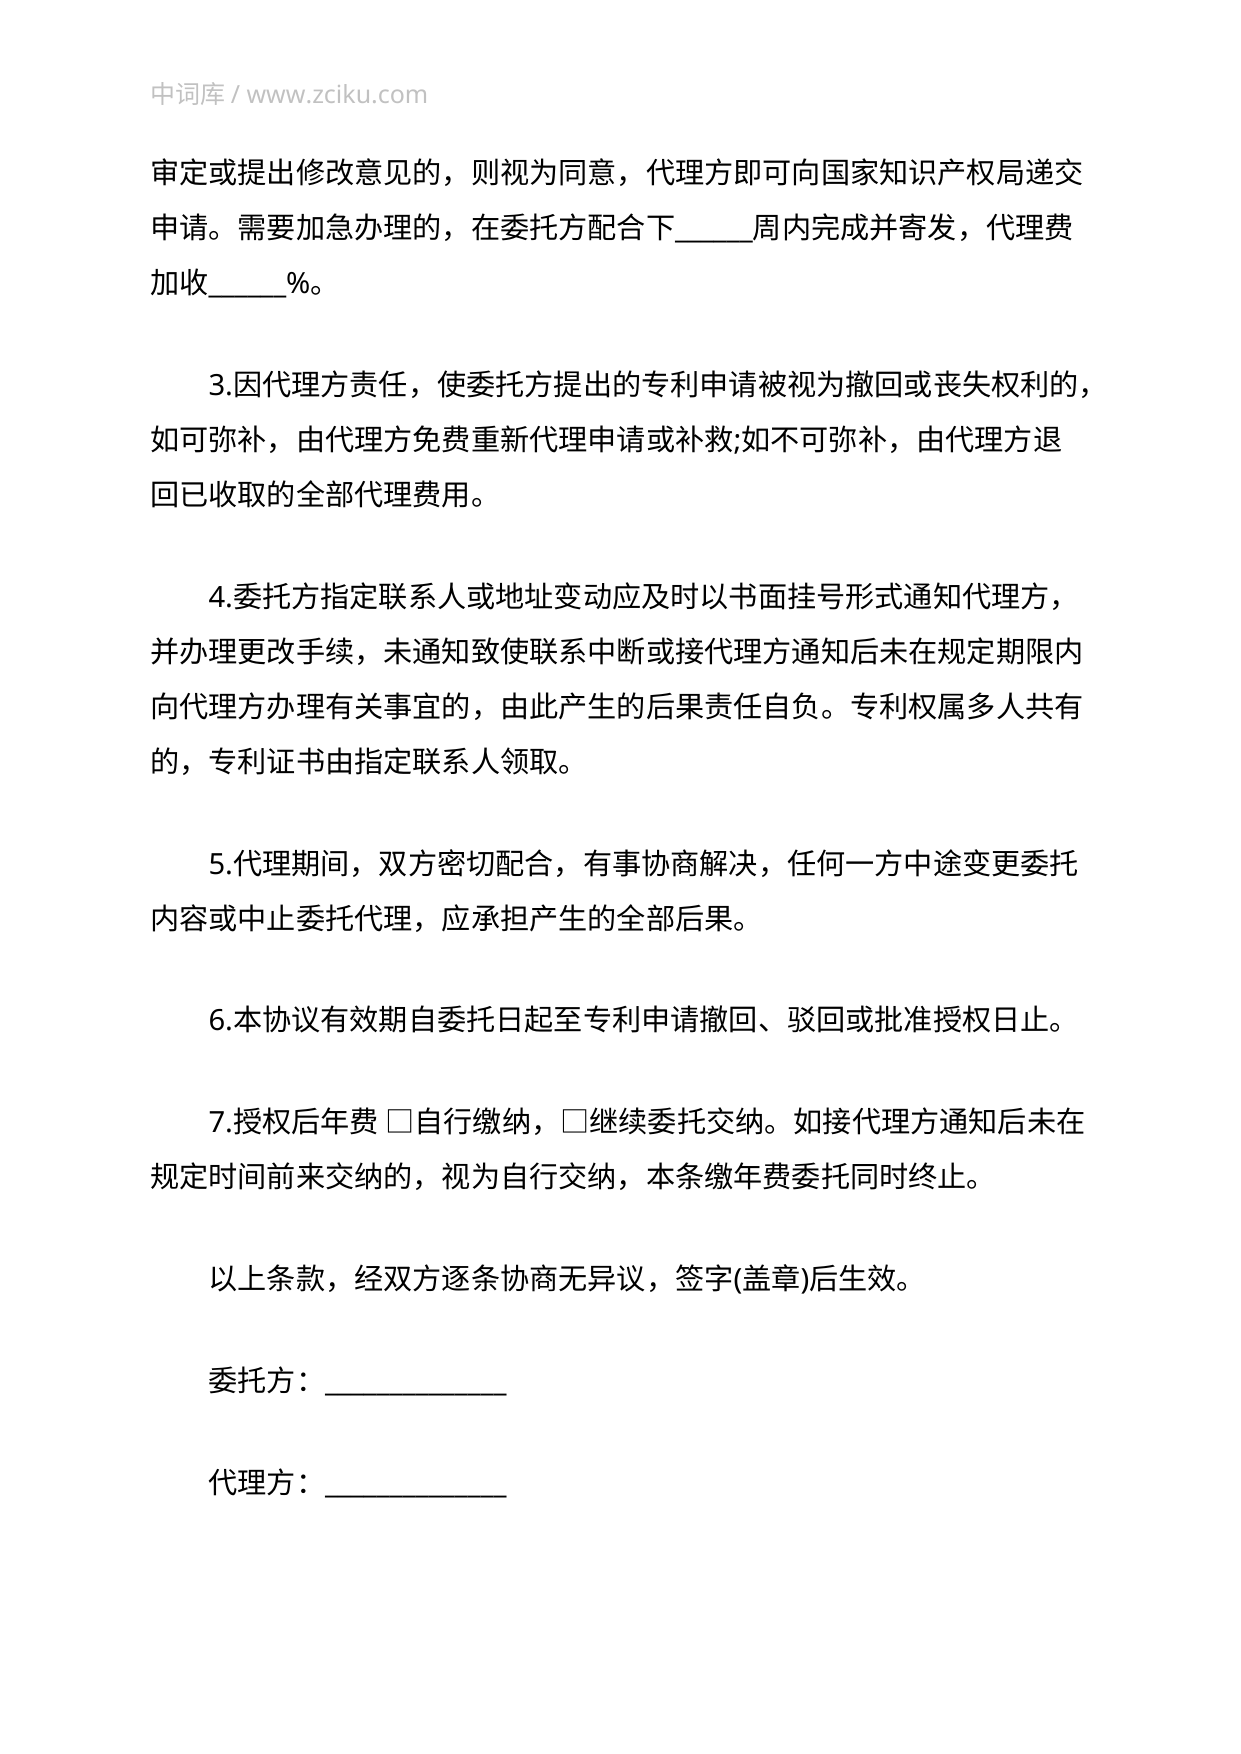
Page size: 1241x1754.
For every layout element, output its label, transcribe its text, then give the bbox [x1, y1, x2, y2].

text 代理方：______________ [150, 1460, 1090, 1502]
text 7.授权后年费 □自行缴纳，□继续委托交纳。如接代理方通知后未在规定时间前来交纳的，视为自行交纳，本条缴年费委托同时终止。 [150, 1099, 1090, 1196]
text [150, 150, 1090, 302]
text 4.委托方指定联系人或地址变动应及时以书面挂号形式通知代理方，并办理更改手续，未通知致使联系中断或接代理方通知后未在规定期限内向代理方办理有关事宜的，由此产生的后果责任自负。专利权属多人共有的，专利证书由指定联系人领取。 [150, 574, 1090, 781]
text 5.代理期间，双方密切配合，有事协商解决，任何一方中途变更委托内容或中止委托代理，应承担产生的全部后果。 [150, 840, 1090, 937]
text 委托方：______________ [150, 1358, 1090, 1400]
text 6.本协议有效期自委托日起至专利申请撤回、驳回或批准授权日止。 [150, 997, 1090, 1039]
text 以上条款，经双方逐条协商无异议，签字(盖章)后生效。 [150, 1256, 1090, 1298]
text 3.因代理方责任，使委托方提出的专利申请被视为撤回或丧失权利的，如可弥补，由代理方免费重新代理申请或补救;如不可弥补，由代理方退回已收取的全部代理费用。 [150, 362, 1090, 514]
